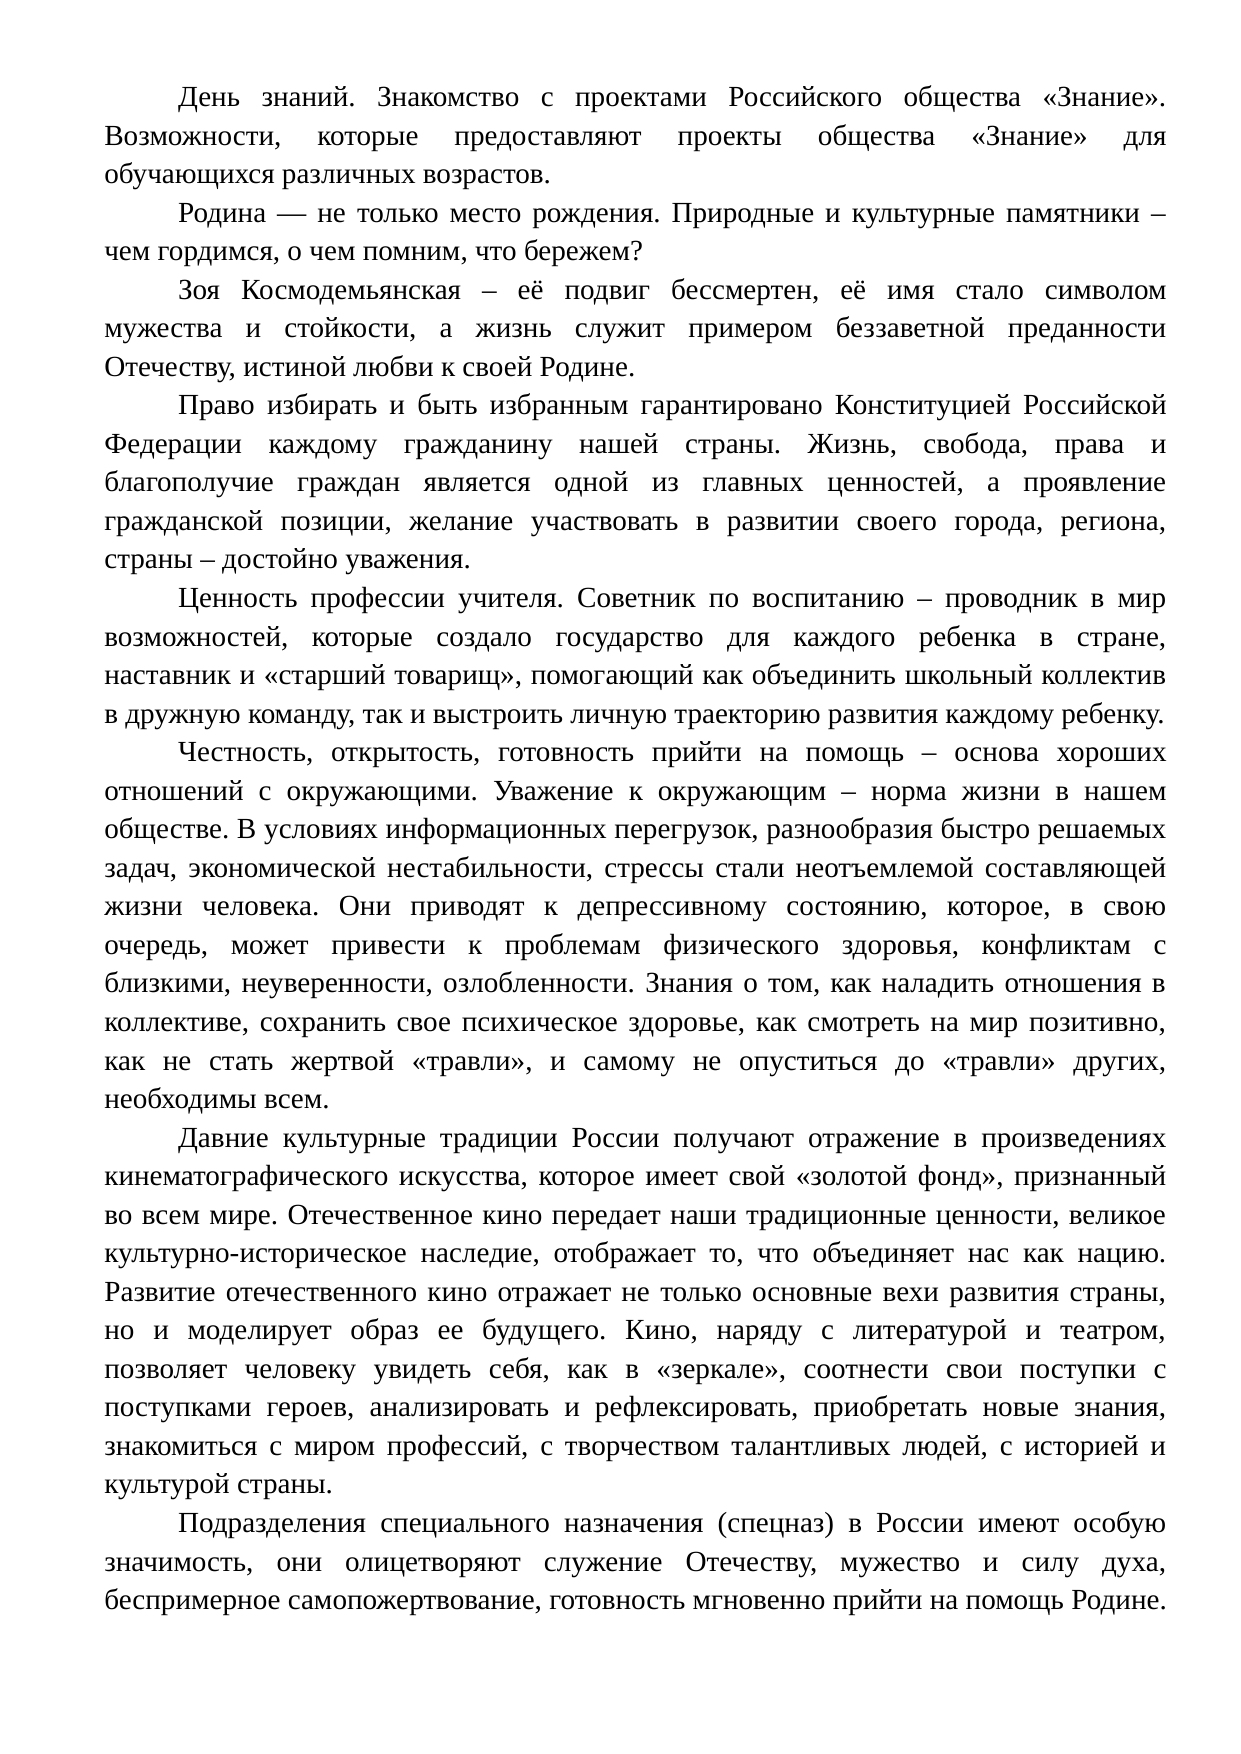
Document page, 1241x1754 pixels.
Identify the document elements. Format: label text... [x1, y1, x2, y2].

text Давние культурные традиции России получают отражение в произведениях кинематографического искусства, которое имеет свой «золотой фонд», признанный во всем мире. Отечественное кино передает наши традиционные ценности, великое культурно-историческое наследие, отображает то, что объединяет нас как нацию. Развитие отечественного кино отражает не только основные вехи развития страны, но и моделирует образ ее будущего. Кино, наряду с литературой и театром, позволяет человеку увидеть себя, как в «зеркале», соотнести свои поступки с поступками героев, анализировать и рефлексировать, приобретать новые знания, знакомиться с миром профессий, с творчеством талантливых людей, с историей и культурой страны. [104, 1120, 1167, 1500]
text Родина — не только место рождения. Природные и культурные памятники – чем гордимся, о чем помним, что бережем? [104, 195, 1167, 267]
text Зоя Космодемьянская – её подвиг бессмертен, её имя стало символом мужества и стойкости, а жизнь служит примером беззаветной преданности Отечеству, истиной любви к своей Родине. [104, 272, 1167, 382]
text Право избирать и быть избранным гарантировано Конституцией Российской Федерации каждому гражданину нашей страны. Жизнь, свобода, права и благополучие граждан является одной из главных ценностей, а проявление гражданской позиции, желание участвовать в развитии своего города, региона, страны – достойно уважения. [104, 387, 1167, 575]
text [104, 1505, 1167, 1616]
text Ценность профессии учителя. Советник по воспитанию – проводник в мир возможностей, которые создало государство для каждого ребенка в стране, наставник и «старший товарищ», помогающий как объединить школьный коллектив в дружную команду, так и выстроить личную траекторию развития каждому ребенку. [104, 580, 1167, 729]
text День знаний. Знакомство с проектами Российского общества «Знание». Возможности, которые предоставляют проекты общества «Знание» для обучающихся различных возрастов. [104, 79, 1167, 190]
text Честность, открытость, готовность прийти на помощь – основа хороших отношений с окружающими. Уважение к окружающим – норма жизни в нашем обществе. В условиях информационных перегрузок, разнообразия быстро решаемых задач, экономической нестабильности, стрессы стали неотъемлемой составляющей жизни человека. Они приводят к депрессивному состоянию, которое, в свою очередь, может привести к проблемам физического здоровья, конфликтам с близкими, неуверенности, озлобленности. Знания о том, как наладить отношения в коллективе, сохранить свое психическое здоровье, как смотреть на мир позитивно, как не стать жертвой «травли», и самому не опуститься до «травли» других, необходимы всем. [104, 734, 1167, 1115]
